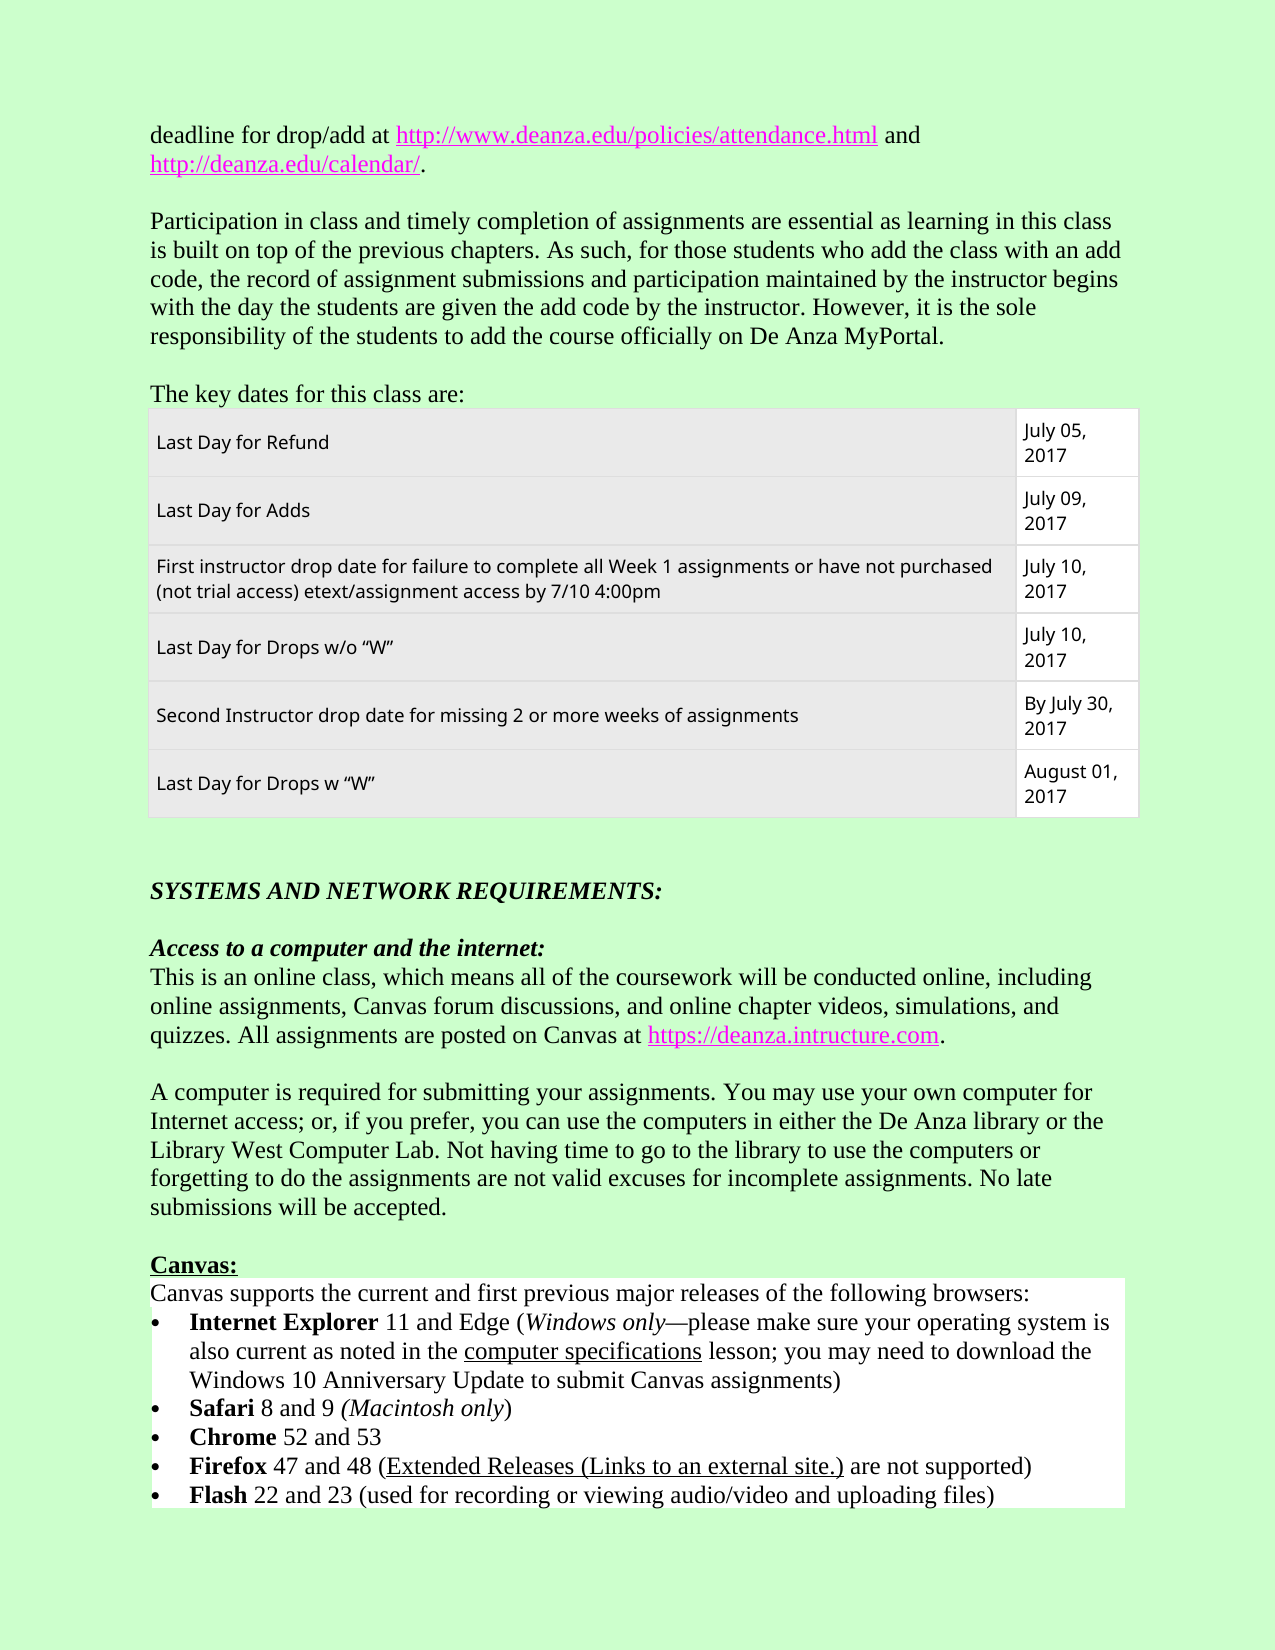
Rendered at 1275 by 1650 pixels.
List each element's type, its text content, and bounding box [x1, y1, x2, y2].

table_cell Last Day for Adds [149, 477, 1015, 544]
table_cell Second Instructor drop date for missing 2 or more weeks of assignments [149, 682, 1015, 749]
list Safari 8 and 9 (Macintosh only) [152, 1393, 1125, 1422]
list Internet Explorer 11 and Edge (Windows only—please make sure your operating system is also current as noted in the computer specifications lesson; you may need to download the Windows 10 Anniversary Update to submit Canvas assignments) [152, 1307, 1125, 1393]
table_cell July 10, 2017 [1017, 614, 1138, 680]
text Access to a computer and the internet: [150, 933, 1125, 962]
table_header Last Day for Refund [149, 409, 1015, 476]
text SYSTEMS AND NETWORK REQUIREMENTS: [150, 876, 1125, 905]
text The key dates for this class are: [150, 379, 1125, 407]
list Firefox 47 and 48 (Extended Releases (Links to an external site.) are not supported) [152, 1451, 1125, 1480]
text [150, 120, 1125, 177]
table_cell August 01, 2017 [1017, 750, 1138, 817]
text Canvas: [150, 1250, 1125, 1278]
table_cell Last Day for Drops w/o “W” [149, 614, 1015, 680]
table_cell By July 30, 2017 [1017, 682, 1138, 749]
text Canvas supports the current and first previous major releases of the following browsers: [150, 1278, 1125, 1307]
table_cell Last Day for Drops w “W” [149, 750, 1015, 817]
list Chrome 52 and 53 [152, 1422, 1125, 1451]
table_header July 05, 2017 [1017, 409, 1138, 476]
list Flash 22 and 23 (used for recording or viewing audio/video and uploading files) [152, 1480, 1125, 1508]
table_cell First instructor drop date for failure to complete all Week 1 assignments or have not purchased (not trial access) etext/assignment access by 7/10 4:00pm [149, 546, 1015, 612]
text Participation in class and timely completion of assignments are essential as learning in this class is built on top of the previous chapters. As such, for those students who add the class with an add code, the record of assignment submissions and participation maintained by the instructor begins with the day the students are given the add code by the instructor. However, it is the sole responsibility of the students to add the course officially on De Anza MyPortal. [150, 206, 1125, 350]
table_cell July 10, 2017 [1017, 546, 1138, 612]
table_cell July 09, 2017 [1017, 477, 1138, 544]
text A computer is required for submitting your assignments. You may use your own computer for Internet access; or, if you prefer, you can use the computers in either the De Anza library or the Library West Computer Lab. Not having time to go to the library to use the computers or forgetting to do the assignments are not valid excuses for incomplete assignments. No late submissions will be accepted. [150, 1077, 1125, 1221]
text This is an online class, which means all of the coursework will be conducted online, including online assignments, Canvas forum discussions, and online chapter videos, simulations, and quizzes. All assignments are posted on Canvas at https://deanza.intructure.com. [150, 962, 1125, 1048]
